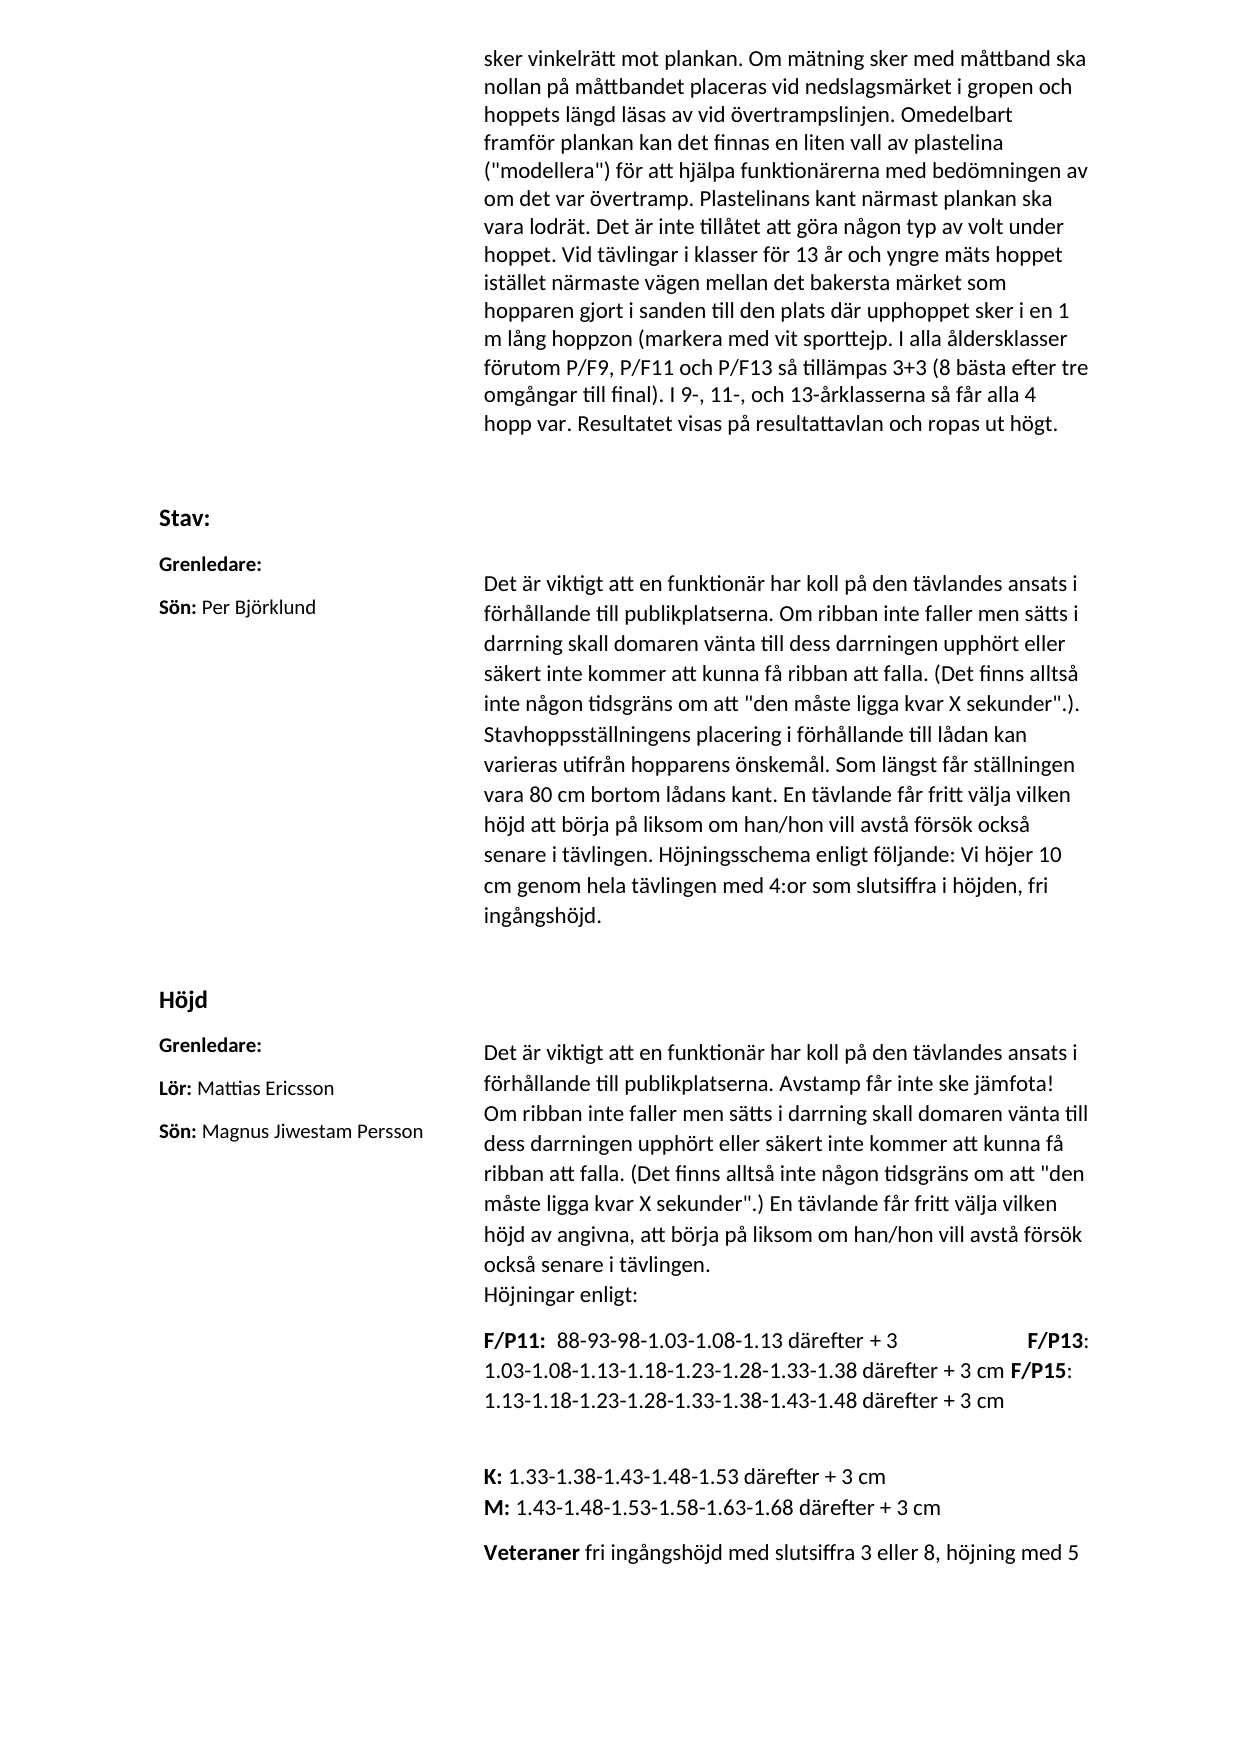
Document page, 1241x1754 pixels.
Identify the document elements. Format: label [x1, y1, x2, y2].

table_cell [473, 44, 1101, 1567]
table_cell [148, 44, 472, 1567]
